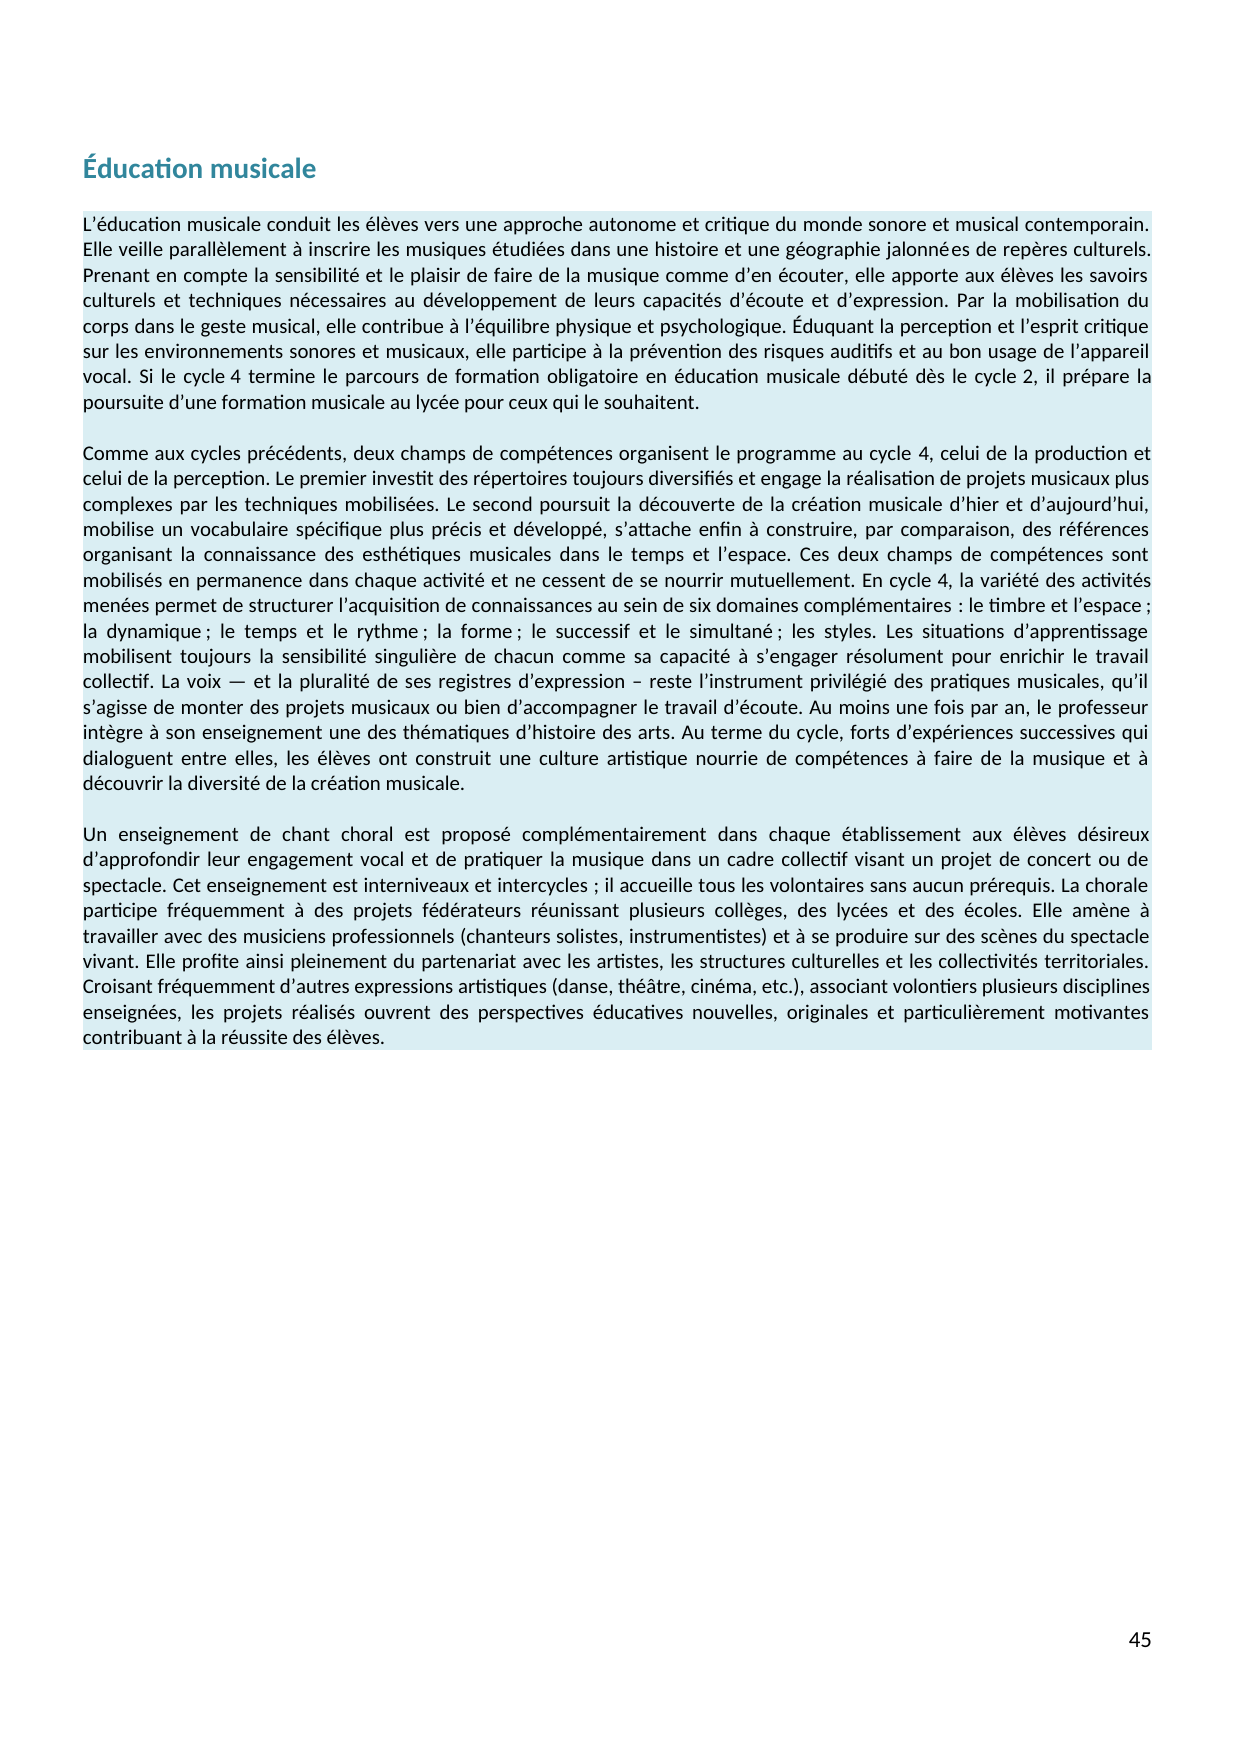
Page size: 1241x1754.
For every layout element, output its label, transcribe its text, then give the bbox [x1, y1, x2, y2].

text Comme aux cycles précédents, deux champs de compétences organisent le programme au cycle 4, celui de la production et celui de la perception. Le premier investit des répertoires toujours diversifiés et engage la réalisation de projets musicaux plus complexes par les techniques mobilisées. Le second poursuit la découverte de la création musicale d’hier et d’aujourd’hui, mobilise un vocabulaire spécifique plus précis et développé, s’attache enfin à construire, par comparaison, des références organisant la connaissance des esthétiques musicales dans le temps et l’espace. Ces deux champs de compétences sont mobilisés en permanence dans chaque activité et ne cessent de se nourrir mutuellement. En cycle 4, la variété des activités menées permet de structurer l’acquisition de connaissances au sein de six domaines complémentaires : le timbre et l’espace ; la dynamique ; le temps et le rythme ; la forme ; le successif et le simultané ; les styles. Les situations d’apprentissage mobilisent toujours la sensibilité singulière de chacun comme sa capacité à s’engager résolument pour enrichir le travail collectif. La voix — et la pluralité de ses registres d’expression – reste l’instrument privilégié des pratiques musicales, qu’il s’agisse de monter des projets musicaux ou bien d’accompagner le travail d’écoute. Au moins une fois par an, le professeur intègre à son enseignement une des thématiques d’histoire des arts. Au terme du cycle, forts d’expériences successives qui dialoguent entre elles, les élèves ont construit une culture artistique nourrie de compétences à faire de la musique et à découvrir la diversité de la création musicale. [83, 440, 1152, 796]
text Un enseignement de chant choral est proposé complémentairement dans chaque établissement aux élèves désireux d’approfondir leur engagement vocal et de pratiquer la musique dans un cadre collectif visant un projet de concert ou de spectacle. Cet enseignement est interniveaux et intercycles ; il accueille tous les volontaires sans aucun prérequis. La chorale participe fréquemment à des projets fédérateurs réunissant plusieurs collèges, des lycées et des écoles. Elle amène à travailler avec des musiciens professionnels (chanteurs solistes, instrumentistes) et à se produire sur des scènes du spectacle vivant. Elle profite ainsi pleinement du partenariat avec les artistes, les structures culturelles et les collectivités territoriales. Croisant fréquemment d’autres expressions artistiques (danse, théâtre, cinéma, etc.), associant volontiers plusieurs disciplines enseignées, les projets réalisés ouvrent des perspectives éducatives nouvelles, originales et particulièrement motivantes contribuant à la réussite des élèves. [83, 821, 1152, 1050]
text L’éducation musicale conduit les élèves vers une approche autonome et critique du monde sonore et musical contemporain. Elle veille parallèlement à inscrire les musiques étudiées dans une histoire et une géographie jalonnées de repères culturels. Prenant en compte la sensibilité et le plaisir de faire de la musique comme d’en écouter, elle apporte aux élèves les savoirs culturels et techniques nécessaires au développement de leurs capacités d’écoute et d’expression. Par la mobilisation du corps dans le geste musical, elle contribue à l’équilibre physique et psychologique. Éduquant la perception et l’esprit critique sur les environnements sonores et musicaux, elle participe à la prévention des risques auditifs et au bon usage de l’appareil vocal. Si le cycle 4 termine le parcours de formation obligatoire en éducation musicale débuté dès le cycle 2, il prépare la poursuite d’une formation musicale au lycée pour ceux qui le souhaitent. [83, 211, 1152, 414]
text Éducation musicale [83, 150, 1152, 186]
